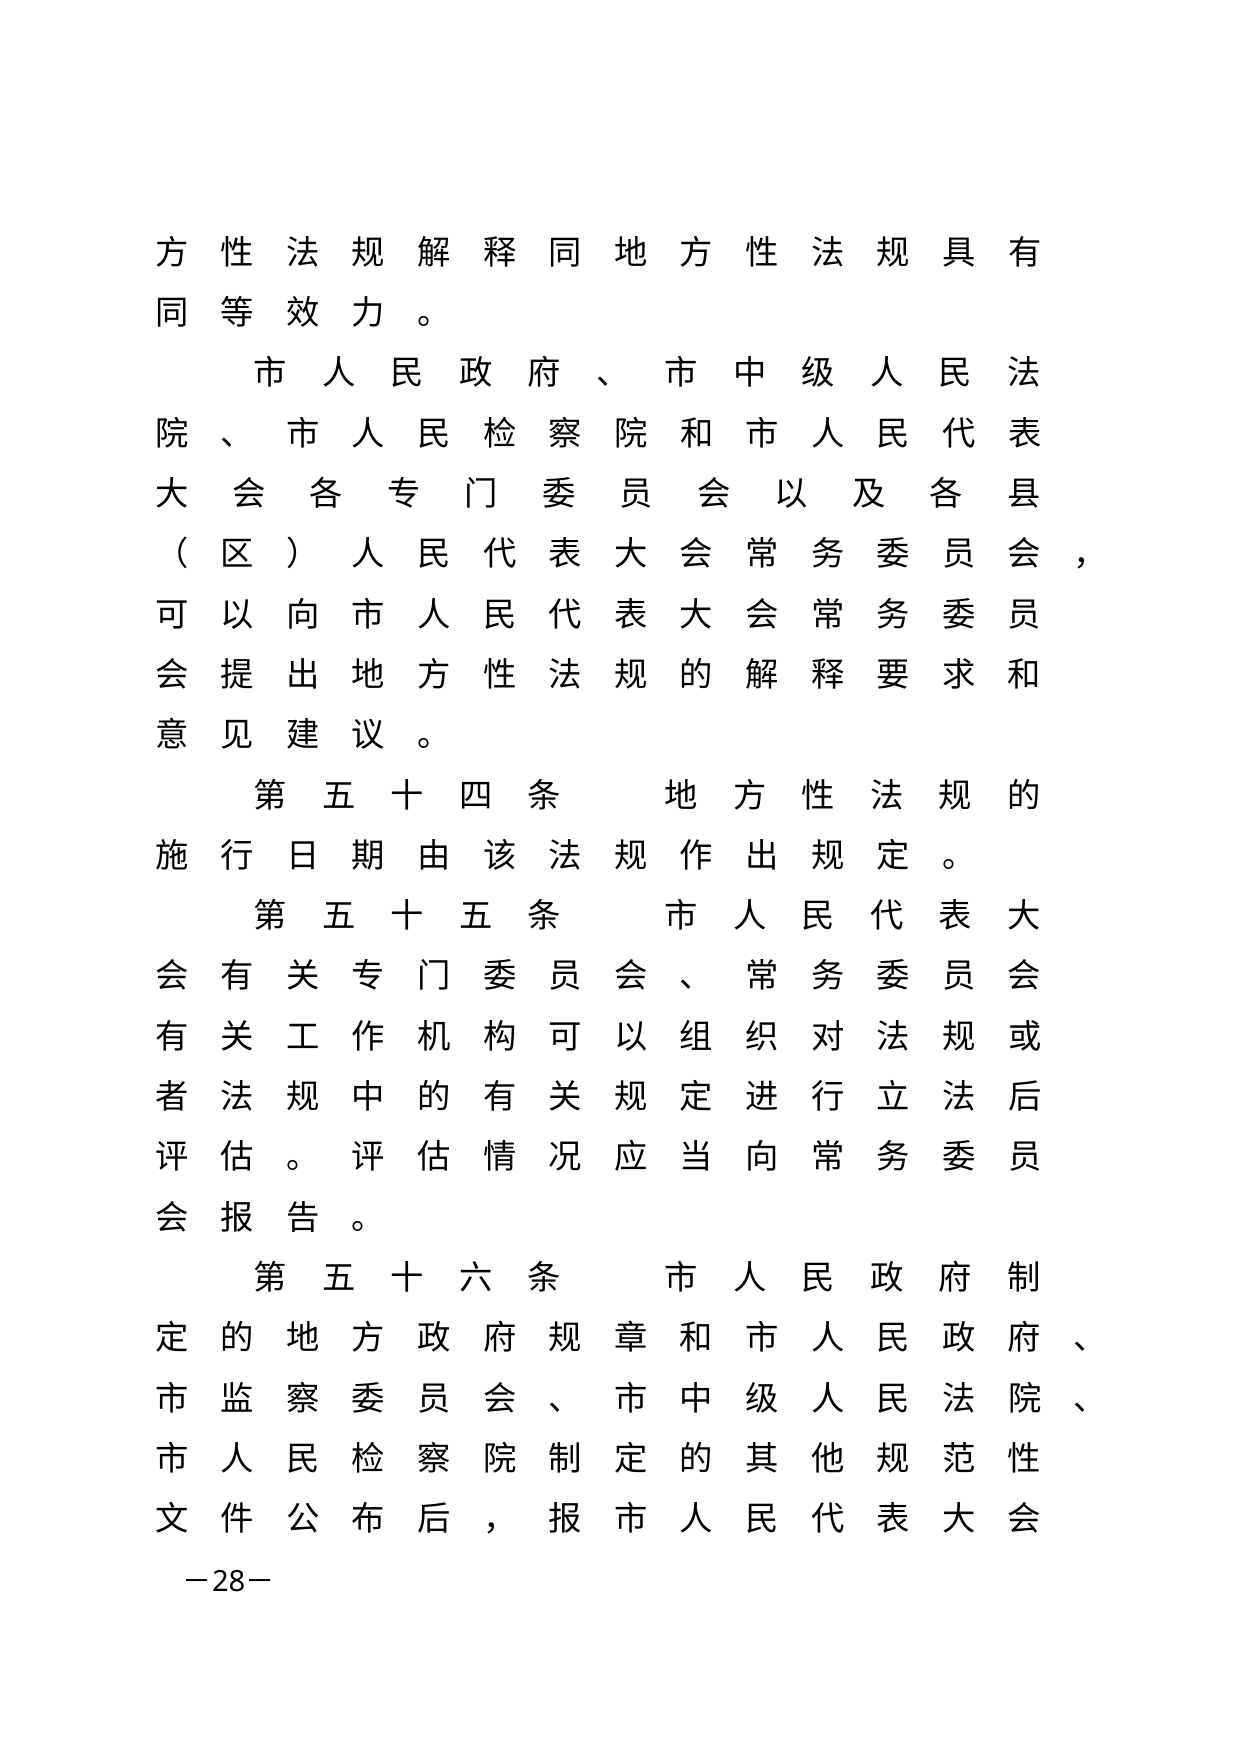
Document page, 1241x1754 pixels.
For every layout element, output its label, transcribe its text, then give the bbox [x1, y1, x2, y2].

text 第五十五条 市人民代表大会有关专门委员会、常务委员会有关工作机构可以组织对法规或者法规中的有关规定进行立法后评估。评估情况应当向常务委员会报告。 [155, 883, 1073, 1245]
text 第五十四条 地方性法规的施行日期由该法规作出规定。 [155, 762, 1073, 883]
text 第五十六条 市人民政府制定的地方政府规章和市人民政府、市监察委员会、市中级人民法院、市人民检察院制定的其他规范性文件公布后，报市人民代表大会常务委员会备案。 [155, 1245, 1073, 1546]
text 市人民代表大会常委会的地方性法规解释同地方性法规具有同等效力。 [155, 219, 1073, 340]
text 市人民政府、市中级人民法院、市人民检察院和市人民代表大会各专门委员会以及各县（区）人民代表大会常务委员会，可以向市人民代表大会常务委员会提出地方性法规的解释要求和意见建议。 [155, 340, 1073, 762]
